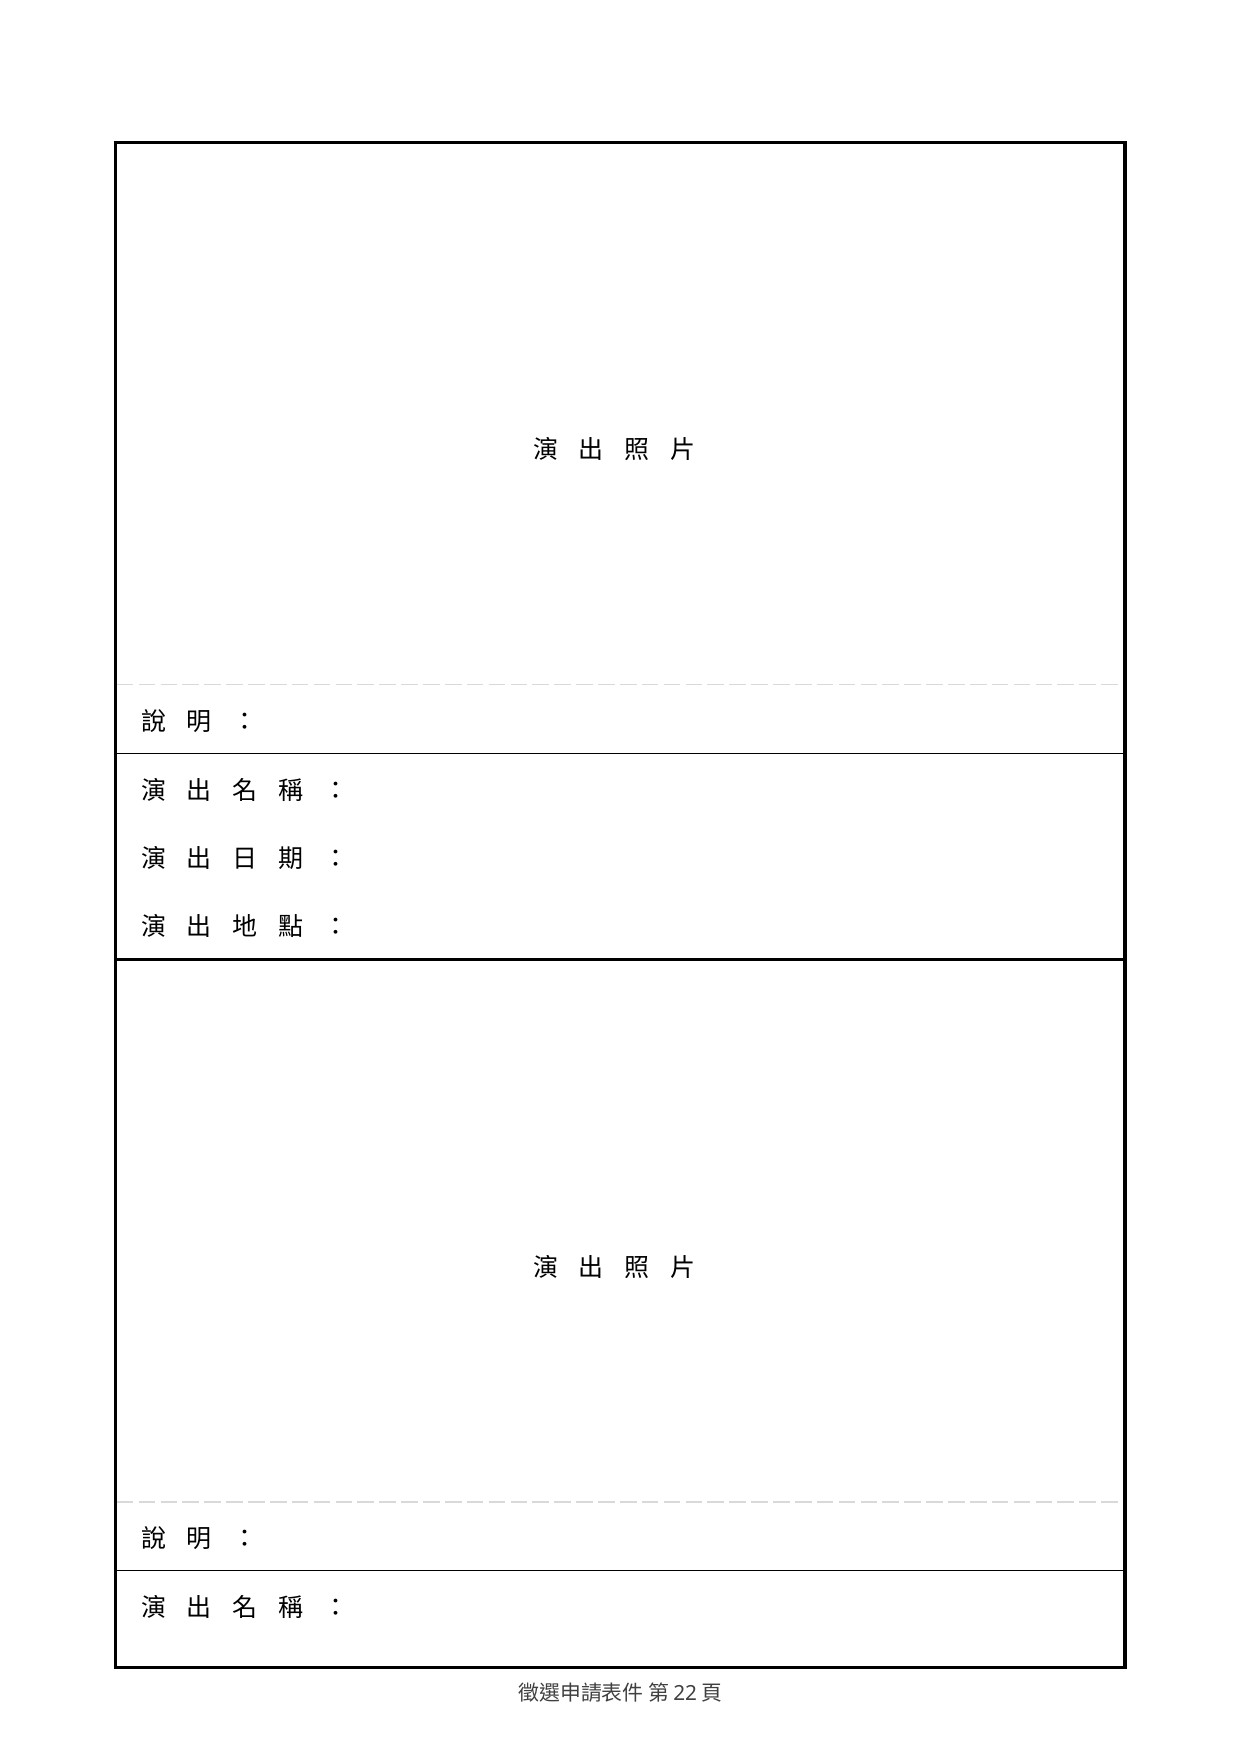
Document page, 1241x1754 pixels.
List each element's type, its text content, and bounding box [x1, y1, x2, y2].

table_cell 說明： [117, 1501, 1123, 1570]
table_cell 演出照片 [117, 961, 1123, 1501]
table_cell 演出名稱： 演出日期： 演出地點： [117, 1571, 1123, 1666]
table_header 演出照片 [117, 144, 1123, 684]
table_cell 演出名稱： 演出日期： 演出地點： [117, 754, 1123, 958]
table_cell 說明： [117, 684, 1123, 753]
